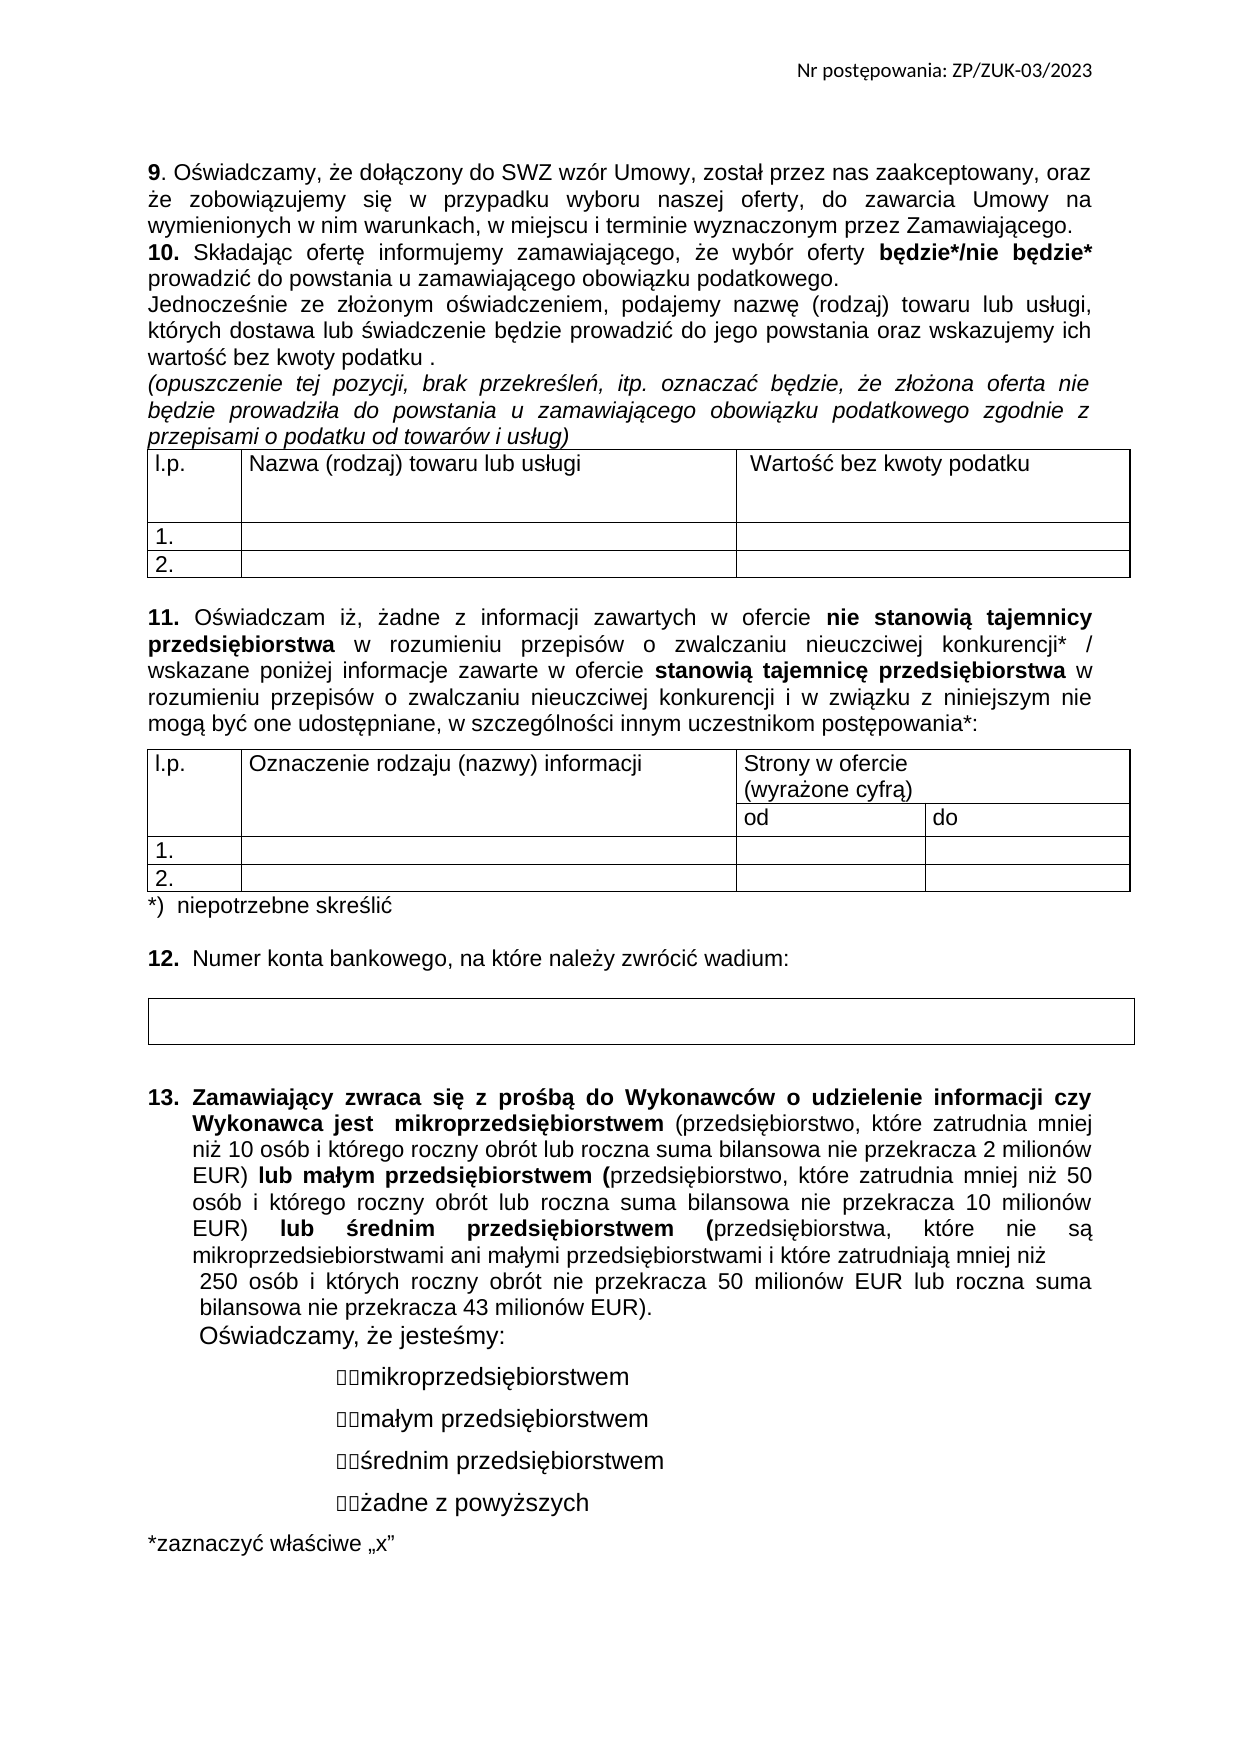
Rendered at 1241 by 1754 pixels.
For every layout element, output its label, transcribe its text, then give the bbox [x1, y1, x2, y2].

table_cell do [926, 804, 1129, 836]
table_cell [737, 523, 1129, 549]
table_header Nazwa (rodzaj) towaru lub usługi [242, 450, 736, 522]
text Oświadczamy, że jesteśmy: [185, 1321, 1092, 1349]
list Numer konta bankowego, na które należy zwrócić wadium: [148, 945, 1092, 971]
table_header Oznaczenie rodzaju (nazwy) informacji [242, 750, 736, 836]
table_cell [926, 837, 1129, 863]
text małym przedsiębiorstwem [335, 1404, 1092, 1433]
table_cell [926, 865, 1129, 891]
table_header [149, 999, 1134, 1043]
table_cell 2. [148, 865, 241, 891]
text 9. Oświadczamy, że dołączony do SWZ wzór Umowy, został przez nas zaakceptowany, oraz że zobowiązujemy się w przypadku wyboru naszej oferty, do zawarcia Umowy na wymienionych w nim warunkach, w miejscu i terminie wyznaczonym przez Zamawiającego. [148, 159, 1092, 238]
text *) niepotrzebne skreślić [148, 892, 1092, 918]
text 11. Oświadczam iż, żadne z informacji zawartych w ofercie nie stanowią tajemnicy przedsiębiorstwa w rozumieniu przepisów o zwalczaniu nieuczciwej konkurencji* / wskazane poniżej informacje zawarte w ofercie stanowią tajemnicę przedsiębiorstwa w rozumieniu przepisów o zwalczaniu nieuczciwej konkurencji i w związku z niniejszym nie mogą być one udostępniane, w szczególności innym uczestnikom postępowania*: [148, 604, 1092, 736]
table_header l.p. [148, 750, 241, 836]
text mikroprzedsiębiorstwem [335, 1362, 1092, 1391]
table_cell [737, 865, 925, 891]
text 250 osób i których roczny obrót nie przekracza 50 milionów EUR lub roczna suma bilansowa nie przekracza 43 milionów EUR). [199, 1268, 1092, 1321]
table_header l.p. [148, 450, 241, 522]
table_cell 2. [148, 551, 241, 577]
table_cell od [737, 804, 925, 836]
text 10. Składając ofertę informujemy zamawiającego, że wybór oferty będzie*/nie będzie* prowadzić do powstania u zamawiającego obowiązku podatkowego. [148, 238, 1092, 291]
table_header Wartość bez kwoty podatku [737, 450, 1129, 522]
text Jednocześnie ze złożonym oświadczeniem, podajemy nazwę (rodzaj) towaru lub usługi, których dostawa lub świadczenie będzie prowadzić do jego powstania oraz wskazujemy ich wartość bez kwoty podatku . [148, 291, 1092, 370]
table_cell [242, 523, 736, 549]
table_cell 1. [148, 837, 241, 863]
table_cell 1. [148, 523, 241, 549]
table_cell [242, 551, 736, 577]
text (opuszczenie tej pozycji, brak przekreśleń, itp. oznaczać będzie, że złożona oferta nie będzie prowadziła do powstania u zamawiającego obowiązku podatkowego zgodnie z przepisami o podatku od towarów i usług) [148, 370, 1092, 449]
table_header Strony w ofercie (wyrażone cyfrą) [737, 750, 1129, 802]
text żadne z powyższych [335, 1488, 1092, 1518]
table_cell [242, 837, 736, 863]
text *zaznaczyć właściwe „x” [148, 1530, 1092, 1557]
table_cell [242, 865, 736, 891]
table_cell [737, 837, 925, 863]
text średnim przedsiębiorstwem [335, 1446, 1092, 1476]
list Zamawiający zwraca się z prośbą do Wykonawców o udzielenie informacji czy Wykonawca jest mikroprzedsiębiorstwem (przedsiębiorstwo, które zatrudnia mniej niż 10 osób i którego roczny obrót lub roczna suma bilansowa nie przekracza 2 milionów EUR) lub małym przedsiębiorstwem (przedsiębiorstwo, które zatrudnia mniej niż 50 osób i którego roczny obrót lub roczna suma bilansowa nie przekracza 10 milionów EUR) lub średnim przedsiębiorstwem (przedsiębiorstwa, które nie są mikroprzedsiebiorstwami ani małymi przedsiębiorstwami i które zatrudniają mniej niż [148, 1083, 1092, 1268]
table_cell [737, 551, 1129, 577]
